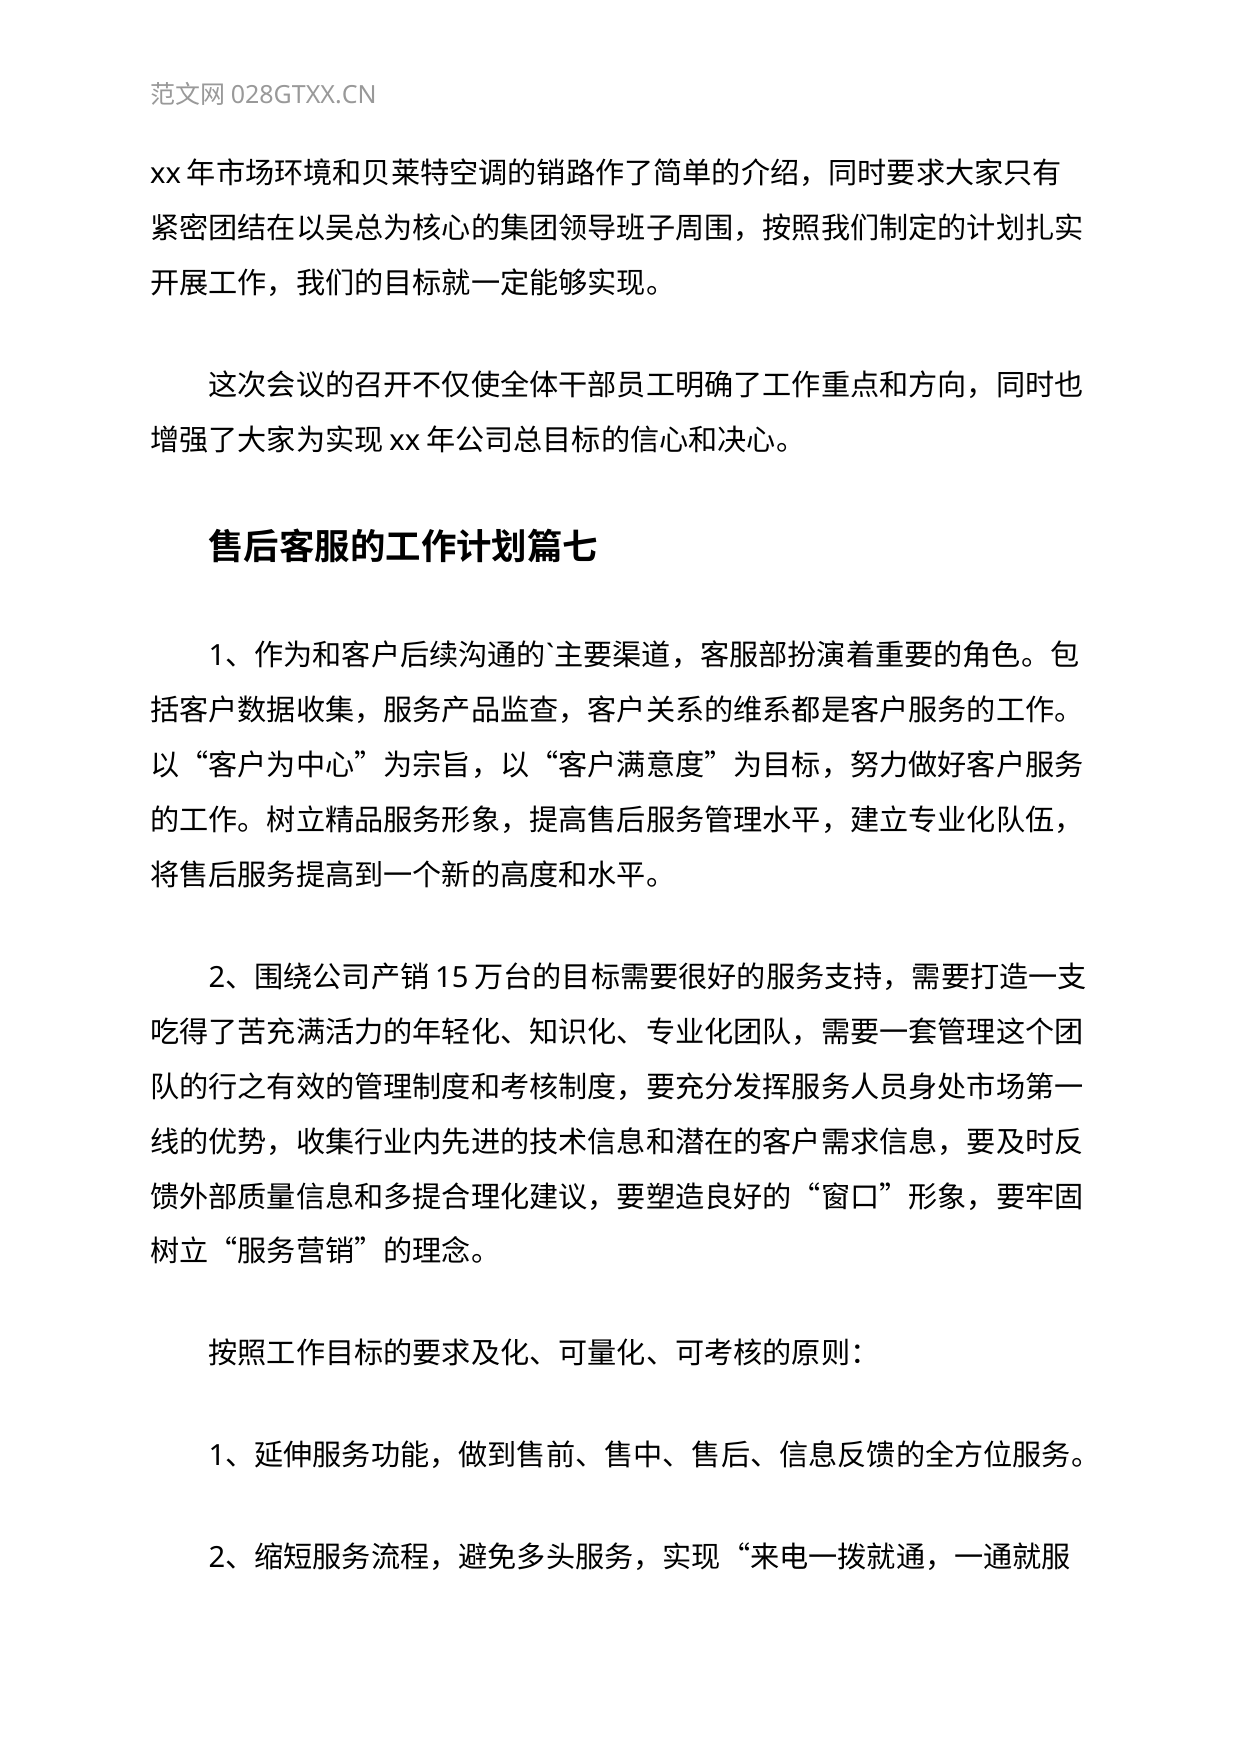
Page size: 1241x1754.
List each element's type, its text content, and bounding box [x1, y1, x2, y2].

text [150, 1533, 1090, 1576]
text 这次会议的召开不仅使全体干部员工明确了工作重点和方向，同时也增强了大家为实现xx年公司总目标的信心和决心。 [150, 362, 1090, 459]
text 按照工作目标的要求及化、可量化、可考核的原则： [150, 1330, 1090, 1372]
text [150, 150, 1090, 302]
text 2、围绕公司产销15万台的目标需要很好的服务支持，需要打造一支吃得了苦充满活力的年轻化、知识化、专业化团队，需要一套管理这个团队的行之有效的管理制度和考核制度，要充分发挥服务人员身处市场第一线的优势，收集行业内先进的技术信息和潜在的客户需求信息，要及时反馈外部质量信息和多提合理化建议，要塑造良好的“窗口”形象，要牢固树立“服务营销”的理念。 [150, 953, 1090, 1270]
text 售后客服的工作计划篇七 [150, 518, 1090, 570]
text 1、作为和客户后续沟通的`主要渠道，客服部扮演着重要的角色。包括客户数据收集，服务产品监查，客户关系的维系都是客户服务的工作。以“客户为中心”为宗旨，以“客户满意度”为目标，努力做好客户服务的工作。树立精品服务形象，提高售后服务管理水平，建立专业化队伍，将售后服务提高到一个新的高度和水平。 [150, 632, 1090, 894]
text 1、延伸服务功能，做到售前、售中、售后、信息反馈的全方位服务。 [150, 1432, 1090, 1474]
